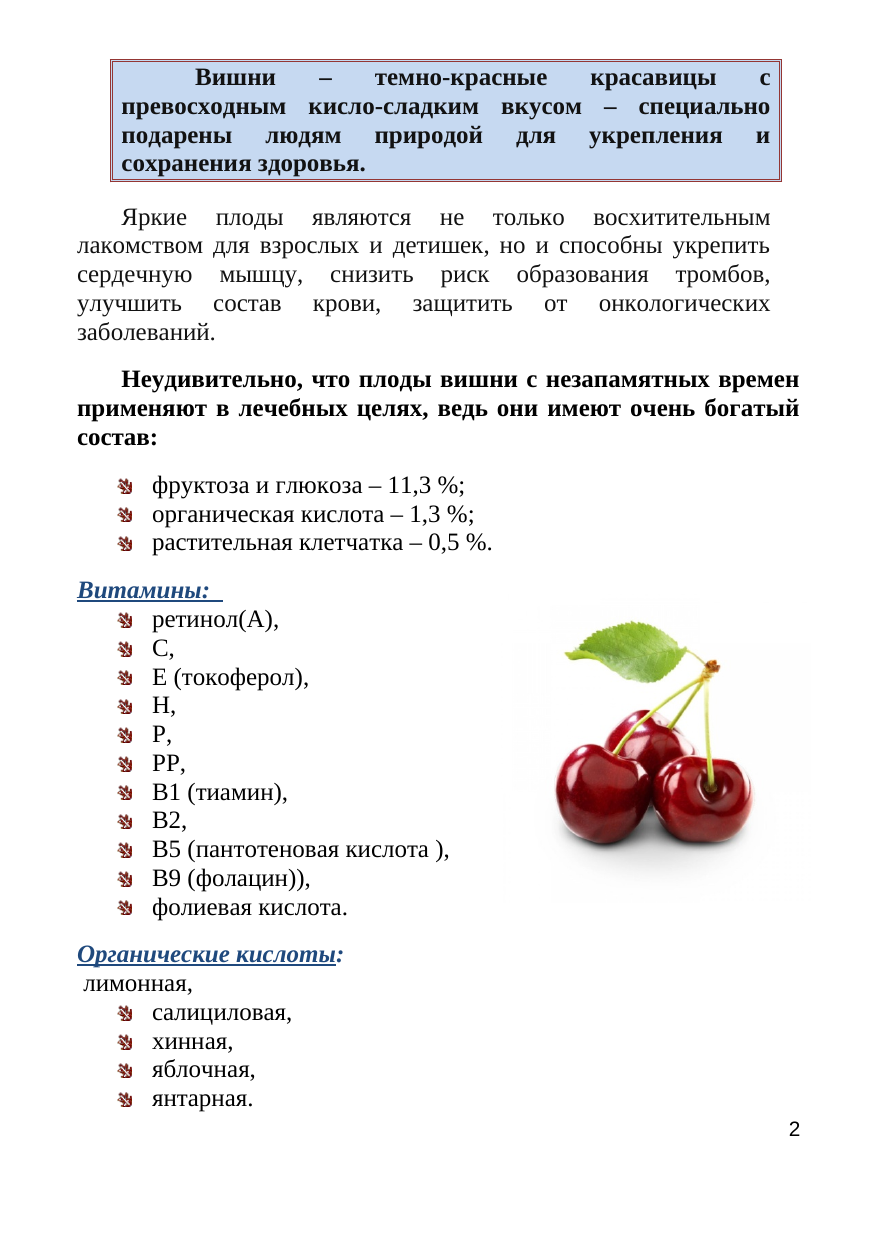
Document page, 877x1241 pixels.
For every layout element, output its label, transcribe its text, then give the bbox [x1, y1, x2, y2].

text Витамины: [77, 575, 800, 604]
list растительная клетчатка – 0,5 %. [114, 527, 800, 556]
list P, [114, 719, 501, 748]
picture [115, 840, 132, 858]
picture [115, 1003, 132, 1021]
picture [115, 1032, 132, 1050]
list B5 (пантотеновая кислота ), [114, 834, 501, 863]
list янтарная. [114, 1083, 800, 1112]
list Е (токоферол), [114, 662, 501, 690]
text Яркие плоды являются не только восхитительным лакомством для взрослых и детишек, но и способны укрепить сердечную мышцу, снизить риск образования тромбов, улучшить состав крови, защитить от онкологических заболеваний. [77, 202, 771, 345]
list С, [114, 633, 501, 662]
picture [115, 534, 132, 551]
picture [115, 610, 132, 628]
list В9 (фолацин)), [114, 863, 501, 892]
list РР, [114, 748, 501, 777]
picture [115, 812, 132, 829]
picture [115, 754, 132, 772]
picture [115, 1090, 132, 1107]
picture [115, 869, 132, 887]
list фолиевая кислота. [114, 892, 800, 920]
picture [115, 783, 132, 800]
picture [115, 639, 132, 657]
text Органические кислоты: [77, 939, 800, 968]
list салициловая, [114, 997, 800, 1026]
list Н, [114, 690, 501, 719]
picture [115, 725, 132, 743]
list яблочная, [114, 1054, 800, 1083]
picture [115, 476, 132, 494]
picture [115, 668, 132, 685]
list B1 (тиамин), [114, 777, 501, 805]
picture [115, 697, 132, 714]
list органическая кислота – 1,3 %; [114, 499, 800, 527]
picture [501, 594, 810, 901]
picture [115, 1061, 132, 1078]
text Вишни – темно-красные красавицы с превосходным кисло-сладким вкусом – специально подарены людям природой для укрепления и сохранения здоровья. [113, 62, 779, 179]
list В2, [114, 805, 501, 834]
picture [115, 505, 132, 522]
picture [115, 898, 132, 915]
text Неудивительно, что плоды вишни с незапамятных времен применяют в лечебных целях, ведь они имеют очень богатый состав: [77, 364, 800, 451]
list фруктоза и глюкоза – 11,3 %; [114, 470, 800, 499]
text лимонная, [77, 968, 800, 997]
list хинная, [114, 1026, 800, 1054]
list ретинол(А), [114, 604, 501, 633]
